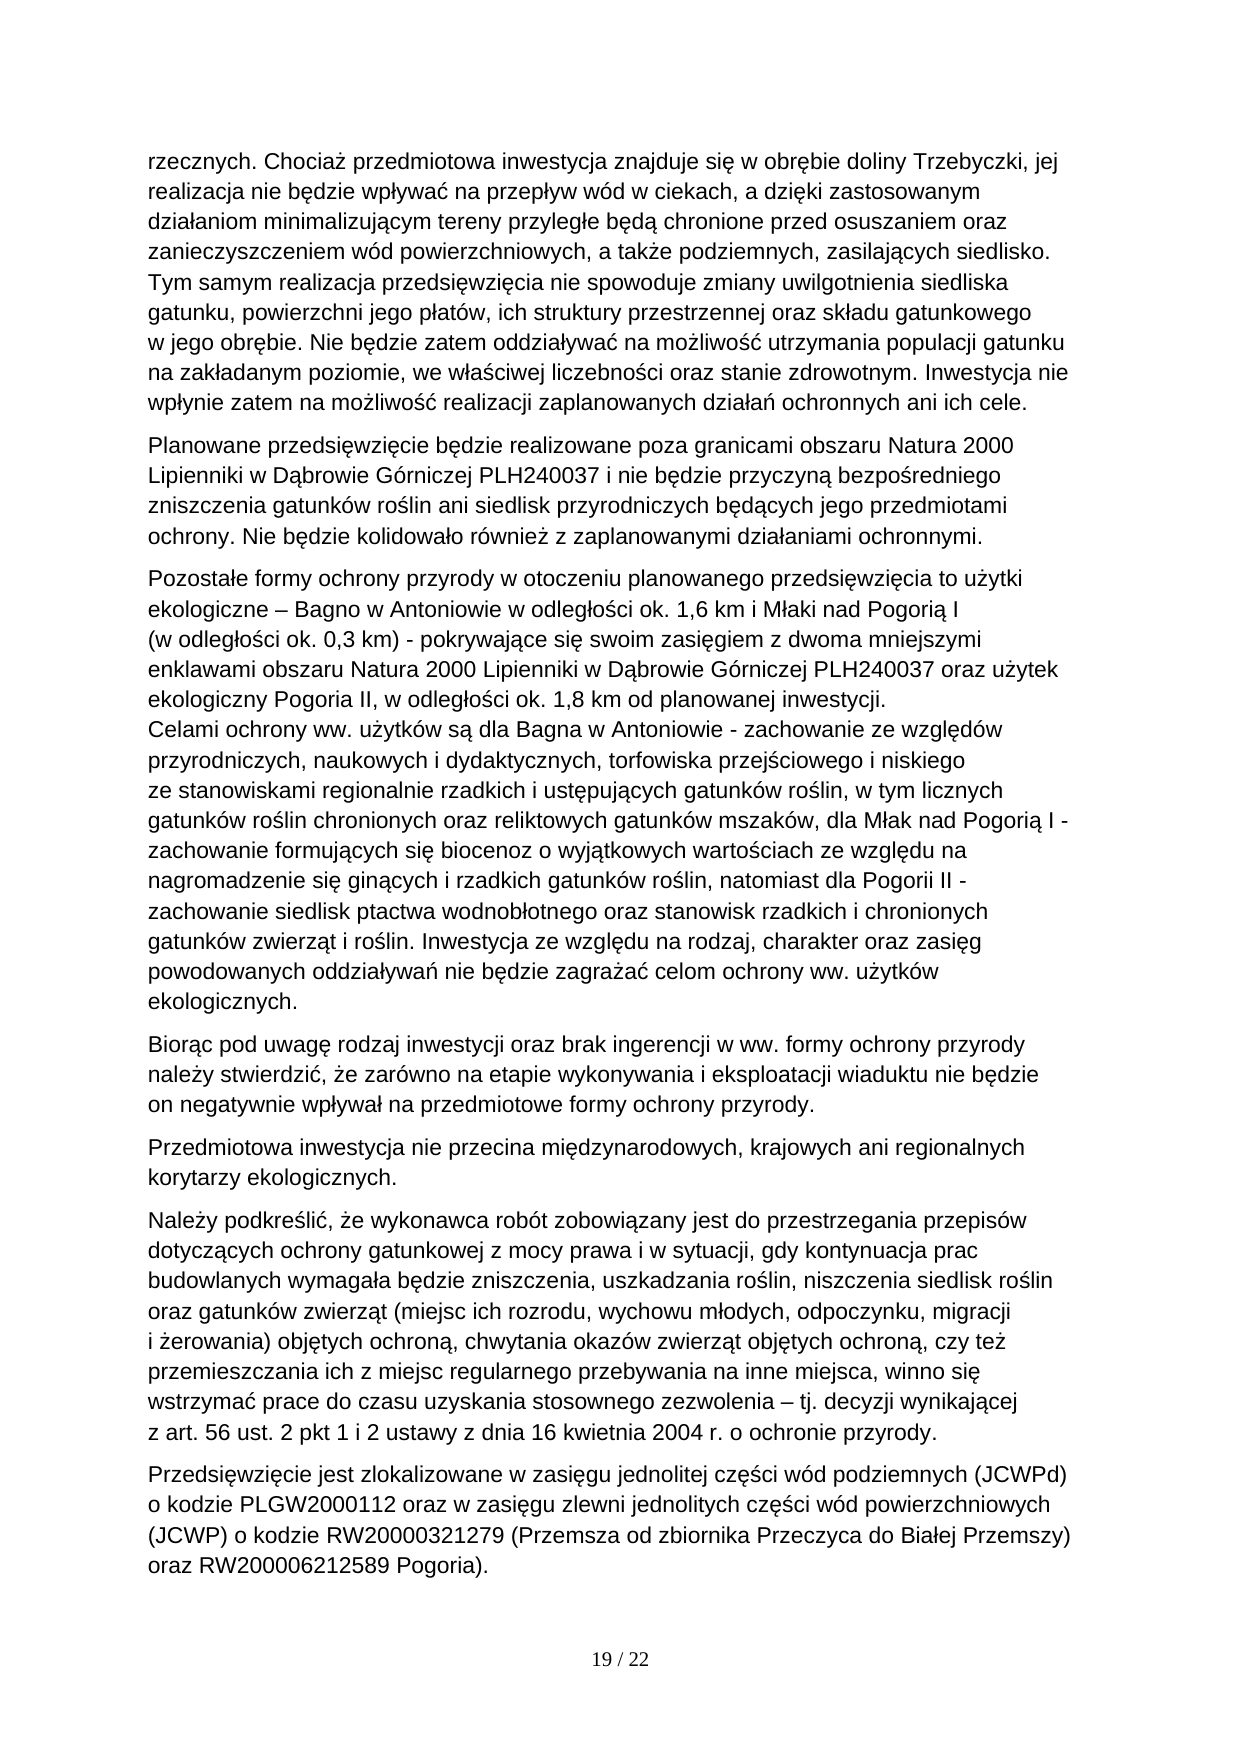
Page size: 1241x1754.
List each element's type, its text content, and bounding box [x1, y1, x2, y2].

text Należy podkreślić, że wykonawca robót zobowiązany jest do przestrzegania przepisów dotyczących ochrony gatunkowej z mocy prawa i w sytuacji, gdy kontynuacja prac budowlanych wymagała będzie zniszczenia, uszkadzania roślin, niszczenia siedlisk roślin oraz gatunków zwierząt (miejsc ich rozrodu, wychowu młodych, odpoczynku, migracji i żerowania) objętych ochroną, chwytania okazów zwierząt objętych ochroną, czy też przemieszczania ich z miejsc regularnego przebywania na inne miejsca, winno się wstrzymać prace do czasu uzyskania stosownego zezwolenia – tj. decyzji wynikającej z art. 56 ust. 2 pkt 1 i 2 ustawy z dnia 16 kwietnia 2004 r. o ochronie przyrody. [148, 1207, 1093, 1445]
text Przedsięwzięcie jest zlokalizowane w zasięgu jednolitej części wód podziemnych (JCWPd) [148, 1461, 1093, 1488]
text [148, 148, 1093, 416]
text Przedmiotowa inwestycja nie przecina międzynarodowych, krajowych ani regionalnych korytarzy ekologicznych. [148, 1134, 1093, 1191]
text Celami ochrony ww. użytków są dla Bagna w Antoniowie - zachowanie ze względów przyrodniczych, naukowych i dydaktycznych, torfowiska przejściowego i niskiego ze stanowiskami regionalnie rzadkich i ustępujących gatunków roślin, w tym licznych gatunków roślin chronionych oraz reliktowych gatunków mszaków, dla Młak nad Pogorią I - zachowanie formujących się biocenoz o wyjątkowych wartościach ze względu na nagromadzenie się ginących i rzadkich gatunków roślin, natomiast dla Pogorii II - zachowanie siedlisk ptactwa wodnobłotnego oraz stanowisk rzadkich i chronionych gatunków zwierząt i roślin. Inwestycja ze względu na rodzaj, charakter oraz zasięg powodowanych oddziaływań nie będzie zagrażać celom ochrony ww. użytków ekologicznych. [148, 716, 1093, 1015]
text Planowane przedsięwzięcie będzie realizowane poza granicami obszaru Natura 2000 Lipienniki w Dąbrowie Górniczej PLH240037 i nie będzie przyczyną bezpośredniego zniszczenia gatunków roślin ani siedlisk przyrodniczych będących jego przedmiotami ochrony. Nie będzie kolidowało również z zaplanowanymi działaniami ochronnymi. [148, 432, 1093, 549]
text o kodzie PLGW2000112 oraz w zasięgu zlewni jednolitych części wód powierzchniowych [148, 1491, 1093, 1518]
text Pozostałe formy ochrony przyrody w otoczeniu planowanego przedsięwzięcia to użytki ekologiczne – Bagno w Antoniowie w odległości ok. 1,6 km i Młaki nad Pogorią I (w odległości ok. 0,3 km) - pokrywające się swoim zasięgiem z dwoma mniejszymi enklawami obszaru Natura 2000 Lipienniki w Dąbrowie Górniczej PLH240037 oraz użytek ekologiczny Pogoria II, w odległości ok. 1,8 km od planowanej inwestycji. [148, 565, 1093, 713]
text (JCWP) o kodzie RW20000321279 (Przemsza od zbiornika Przeczyca do Białej Przemszy) oraz RW200006212589 Pogoria). [148, 1522, 1093, 1578]
text należy stwierdzić, że zarówno na etapie wykonywania i eksploatacji wiaduktu nie będzie on negatywnie wpływał na przedmiotowe formy ochrony przyrody. [148, 1061, 1093, 1118]
text Biorąc pod uwagę rodzaj inwestycji oraz brak ingerencji w ww. formy ochrony przyrody [148, 1031, 1093, 1057]
